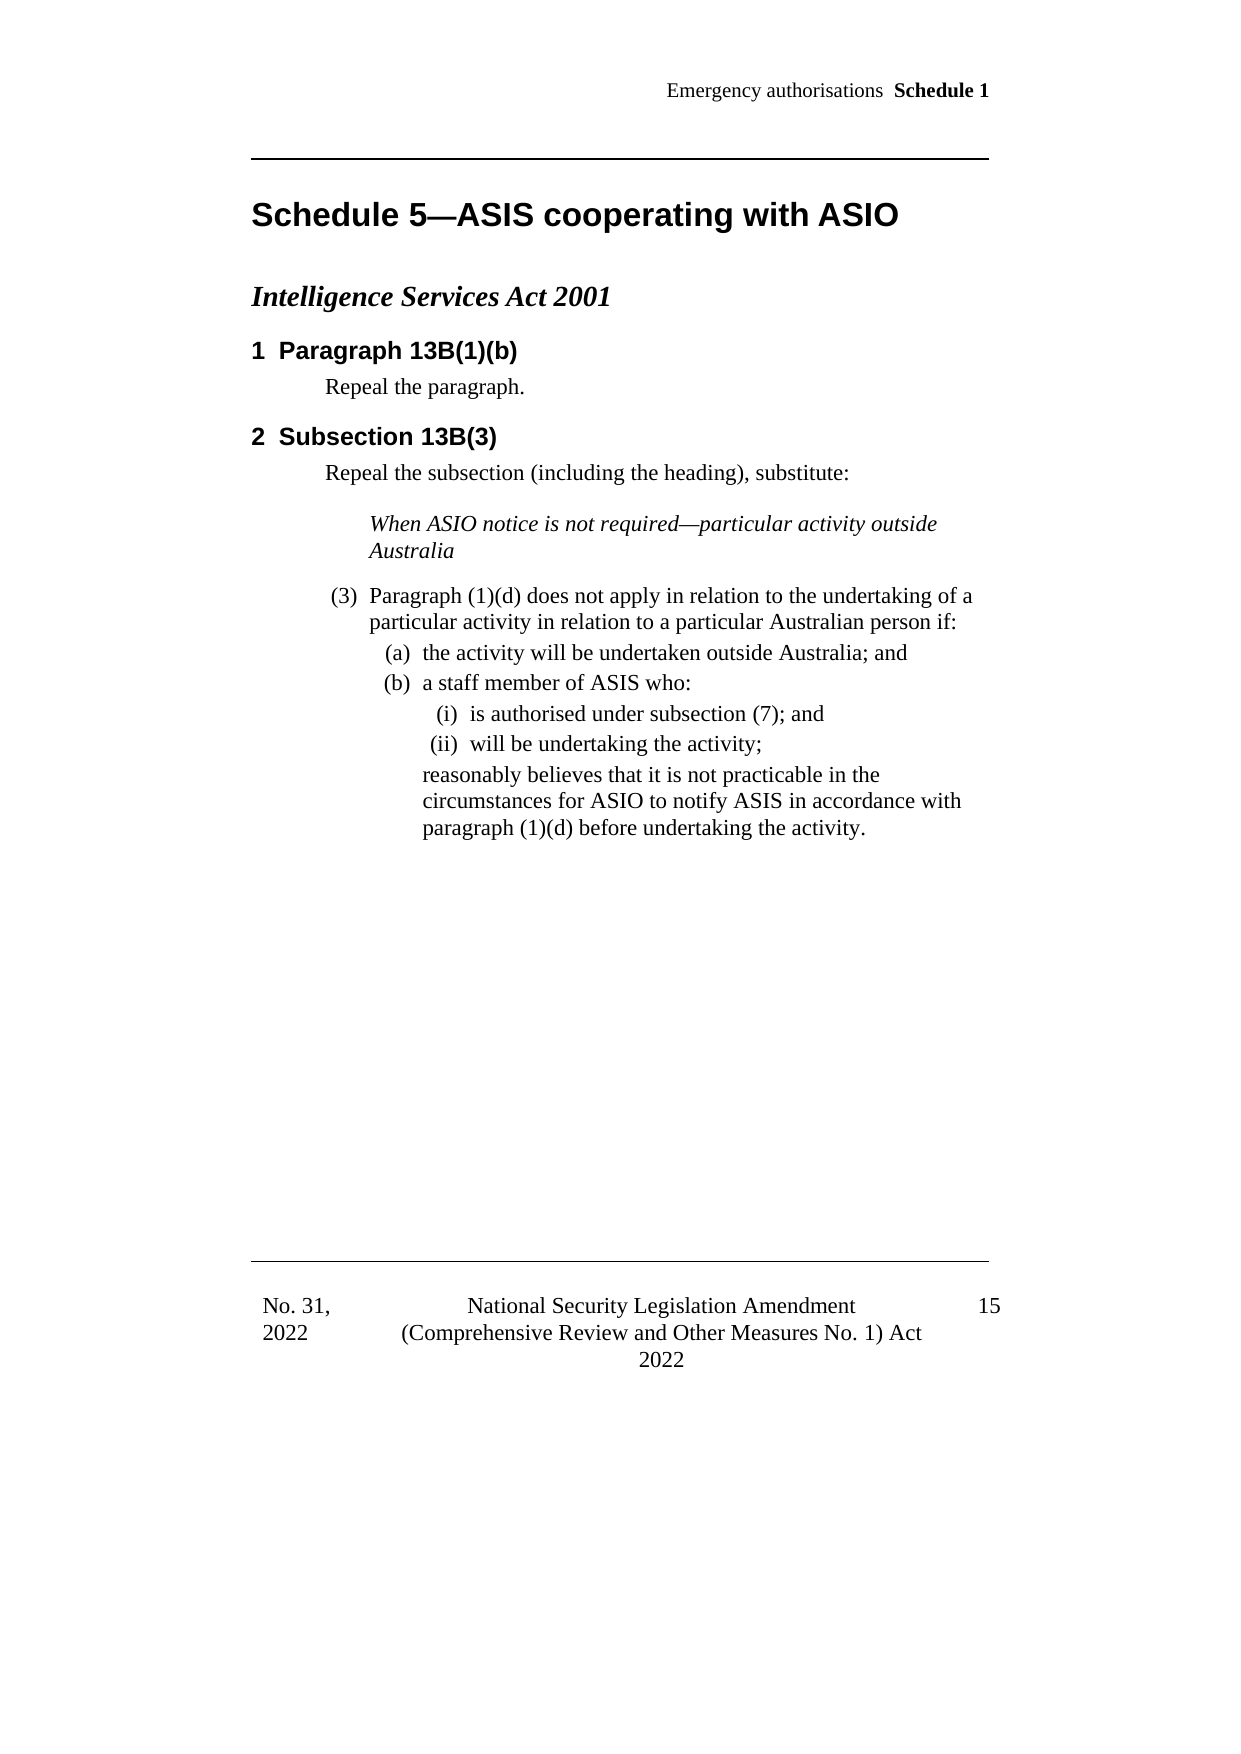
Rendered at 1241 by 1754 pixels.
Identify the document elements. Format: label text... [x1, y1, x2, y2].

text 1 Paragraph 13B(1)(b) [251, 336, 989, 364]
text 2 Subsection 13B(3) [251, 422, 989, 451]
text Repeal the subsection (including the heading), substitute: [325, 459, 989, 485]
text (a) the activity will be undertaken outside Australia; and [251, 639, 989, 665]
text reasonably believes that it is not practicable in the circumstances for ASIO to notify ASIS in accordance with paragraph (1)(d) before undertaking the activity. [251, 761, 989, 840]
text (3) Paragraph (1)(d) does not apply in relation to the undertaking of a particular activity in relation to a particular Australian person if: [251, 582, 989, 634]
text Intelligence Services Act 2001 [251, 279, 989, 313]
text Repeal the paragraph. [325, 373, 989, 399]
text (ii) will be undertaking the activity; [251, 730, 989, 757]
text Schedule 5—ASIS cooperating with ASIO [251, 195, 989, 233]
text When ASIO notice is not required—particular activity outside Australia [369, 510, 989, 563]
text (i) is authorised under subsection (7); and [251, 700, 989, 726]
text (b) a staff member of ASIS who: [251, 669, 989, 696]
